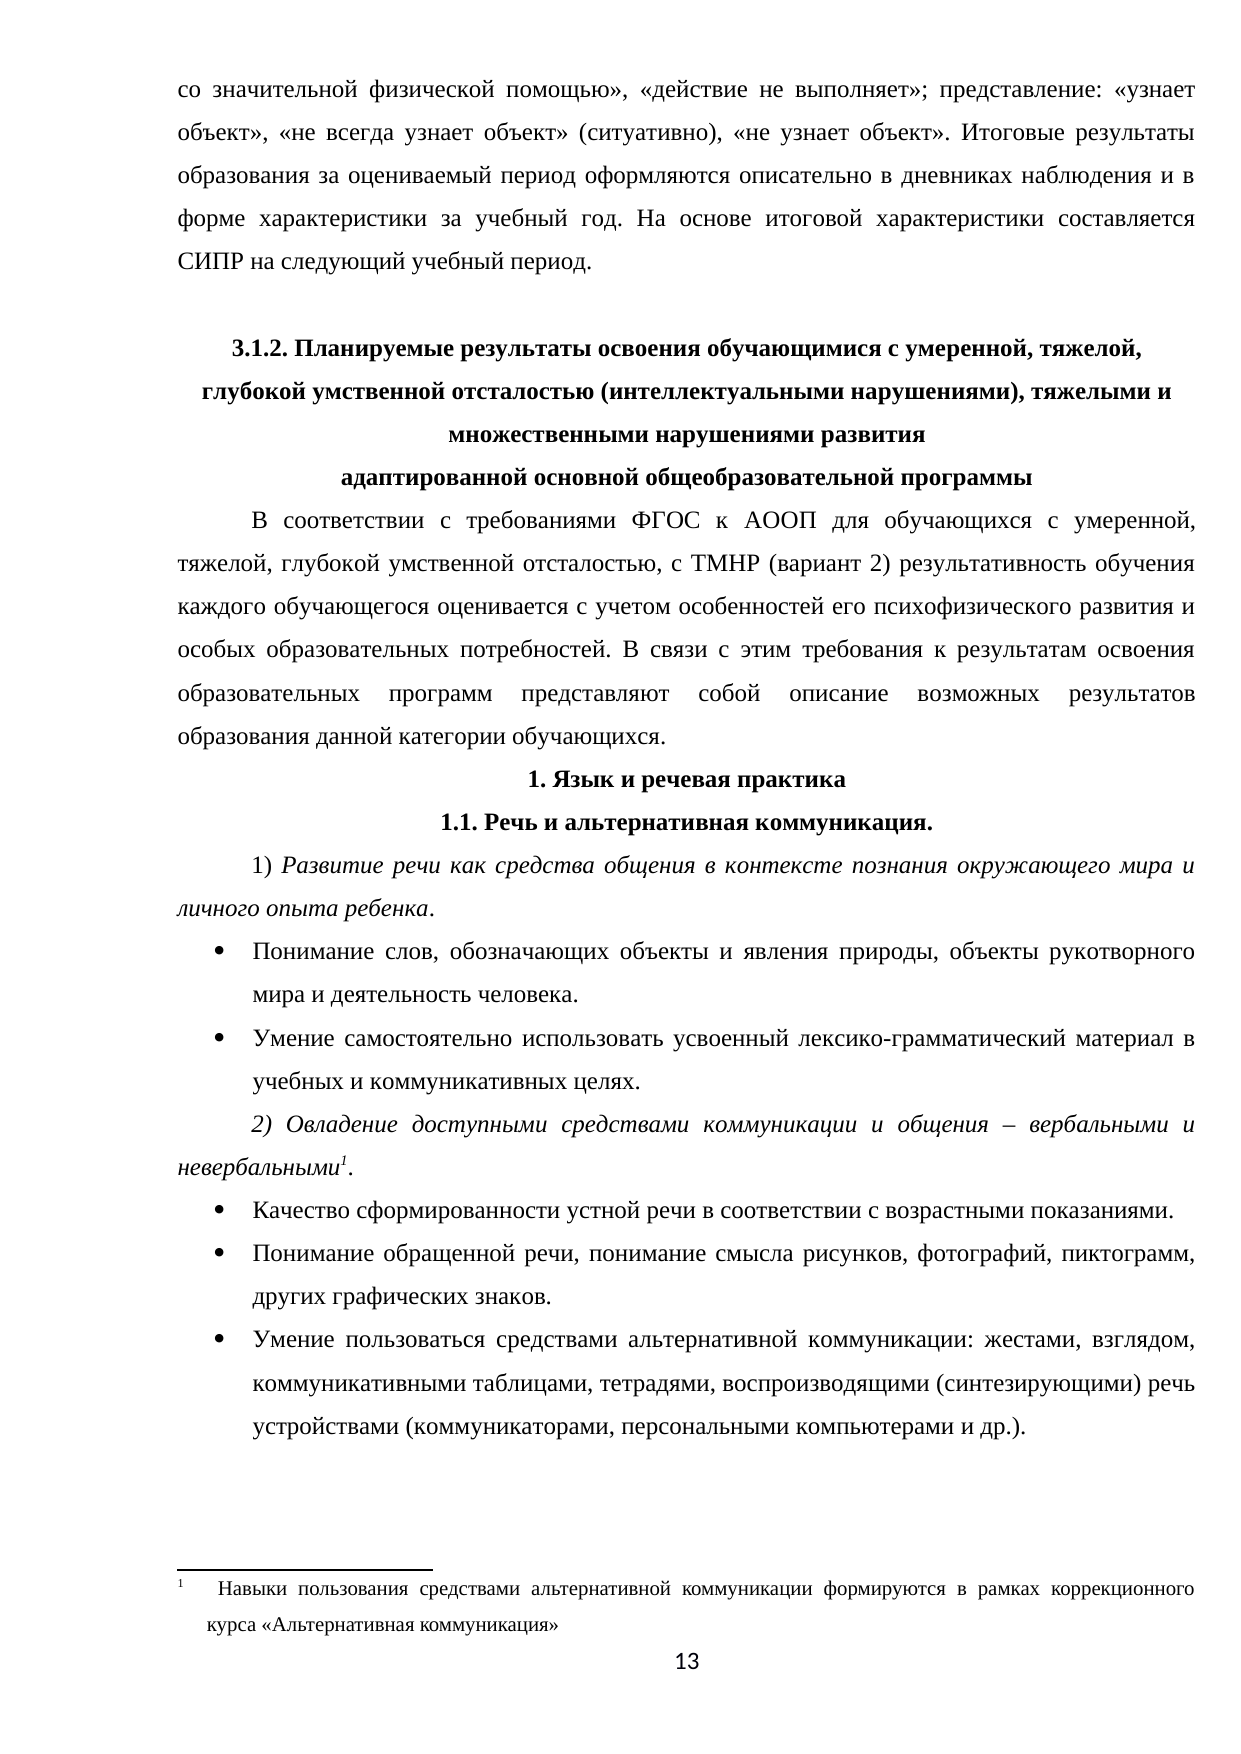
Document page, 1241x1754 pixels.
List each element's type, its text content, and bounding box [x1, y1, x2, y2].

list Умение пользоваться средствами альтернативной коммуникации: жестами, взглядом, коммуникативными таблицами, тетрадями, воспроизводящими (синтезирующими) речь устройствами (коммуникаторами, персональными компьютерами и др.). [215, 1324, 1196, 1439]
text 1. Язык и речевая практика [177, 764, 1196, 793]
text 1) Развитие речи как средства общения в контексте познания окружающего мира и личного опыта ребенка. [177, 850, 1196, 922]
list Понимание слов, обозначающих объекты и явления природы, объекты рукотворного мира и деятельность человека. [215, 936, 1196, 1008]
text 2) Овладение доступными средствами коммуникации и общения – вербальными и невербальными. [177, 1109, 1196, 1181]
text адаптированной основной общеобразовательной программы [177, 462, 1196, 491]
list Умение самостоятельно использовать усвоенный лексико-грамматический материал в учебных и коммуникативных целях. [215, 1023, 1196, 1094]
text 3.1.2. Планируемые результаты освоения обучающимися с умеренной, тяжелой, глубокой умственной отсталостью (интеллектуальными нарушениями), тяжелыми и множественными нарушениями развития [177, 333, 1196, 448]
list Понимание обращенной речи, понимание смысла рисунков, фотографий, пиктограмм, других графических знаков. [215, 1238, 1196, 1310]
text 1.1. Речь и альтернативная коммуникация. [177, 807, 1196, 836]
text В соответствии с требованиями ФГОС к АООП для обучающихся с умеренной, тяжелой, глубокой умственной отсталостью, с ТМНР (вариант 2) результативность обучения каждого обучающегося оценивается с учетом особенностей его психофизического развития и особых образовательных потребностей. В связи с этим требования к результатам освоения образовательных программ представляют собой описание возможных результатов образования данной категории обучающихся. [177, 505, 1196, 749]
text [177, 74, 1196, 275]
list Качество сформированности устной речи в соответствии с возрастными показаниями. [215, 1195, 1196, 1224]
